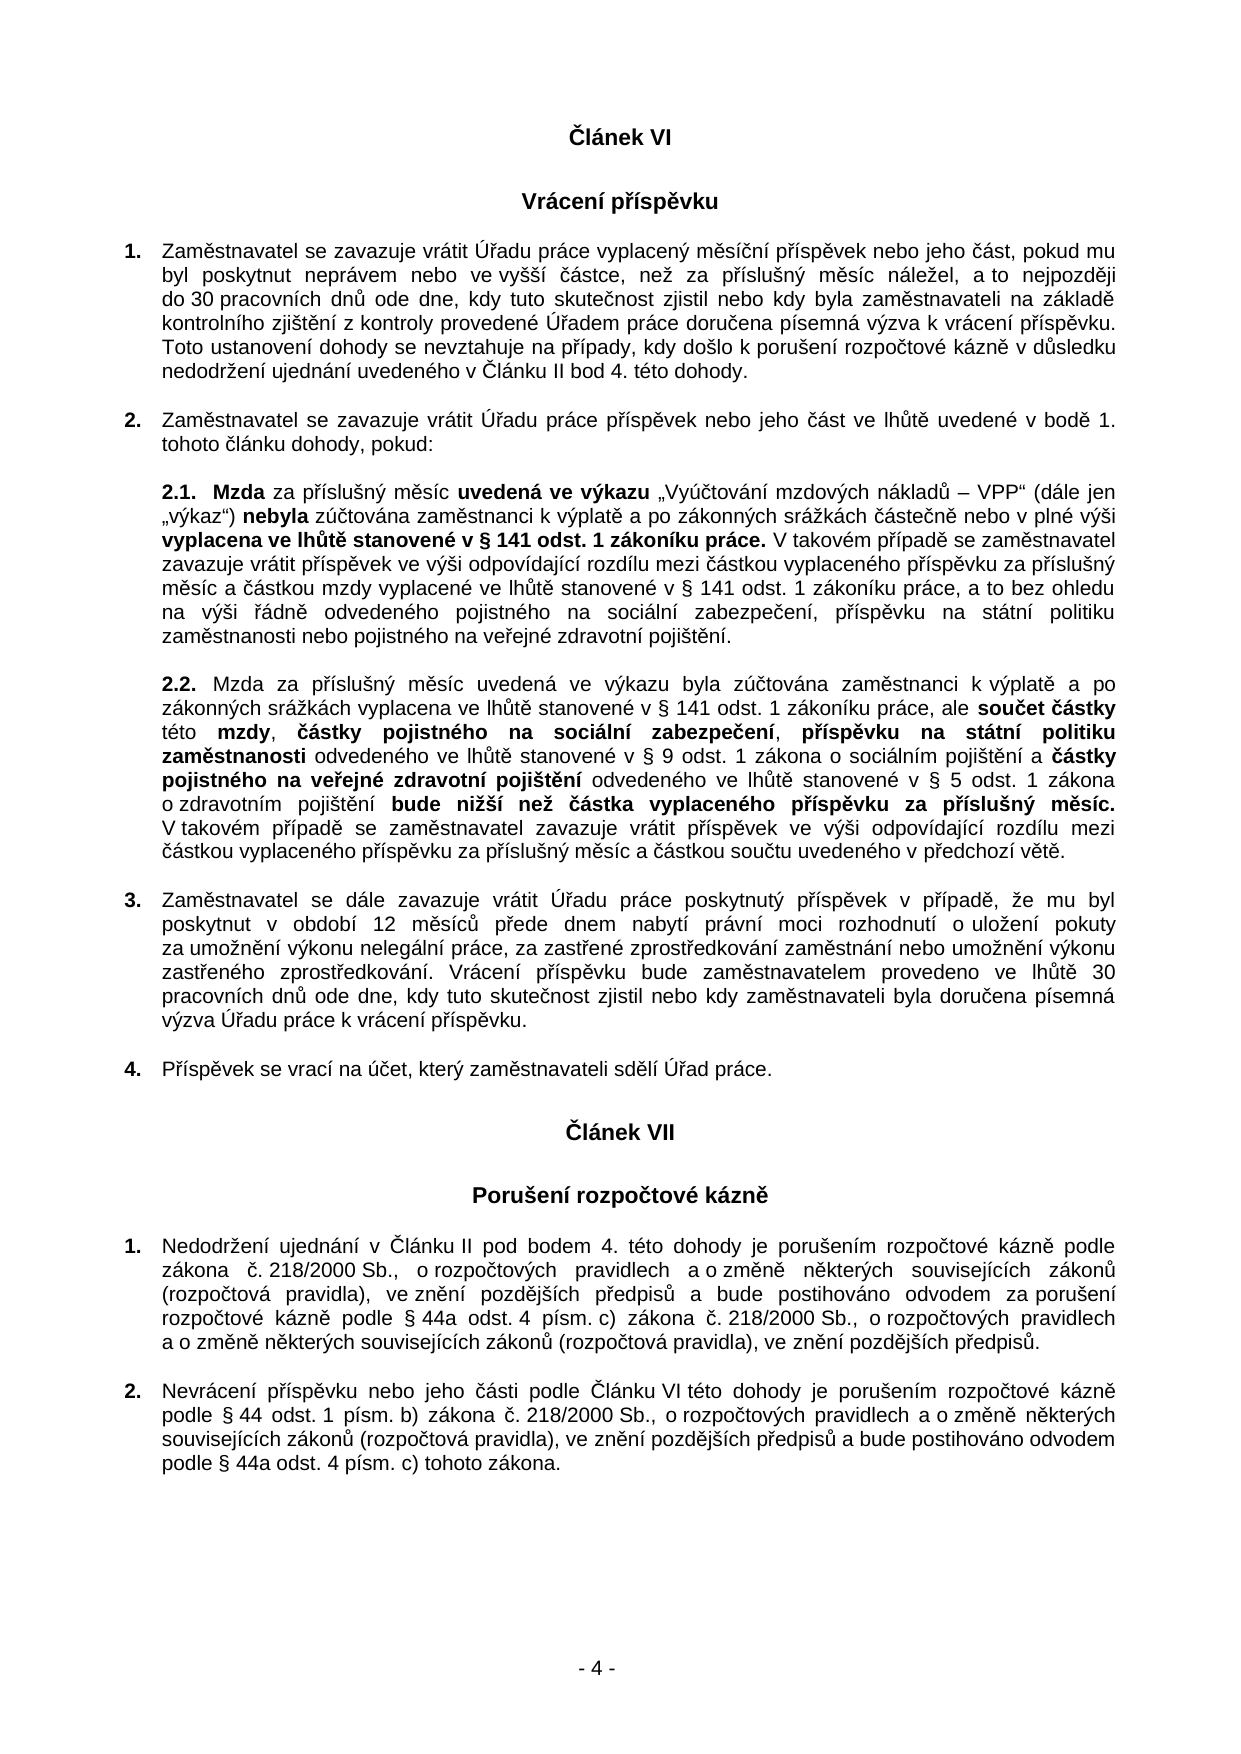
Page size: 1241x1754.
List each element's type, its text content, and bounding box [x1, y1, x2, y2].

text Porušení rozpočtové kázně [124, 1182, 1116, 1209]
list Nevrácení příspěvku nebo jeho části podle Článku VI této dohody je porušením rozpočtové kázně podle § 44 odst. 1 písm. b) zákona č. 218/2000 Sb., o rozpočtových pravidlech a o změně některých souvisejících zákonů (rozpočtová pravidla), ve znění pozdějších předpisů a bude postihováno odvodem podle § 44a odst. 4 písm. c) tohoto zákona. [124, 1378, 1116, 1474]
list Zaměstnavatel se dále zavazuje vrátit Úřadu práce poskytnutý příspěvek v případě, že mu byl poskytnut v období 12 měsíců přede dnem nabytí právní moci rozhodnutí o uložení pokuty za umožnění výkonu nelegální práce, za zastřené zprostředkování zaměstnání nebo umožnění výkonu zastřeného zprostředkování. Vrácení příspěvku bude zaměstnavatelem provedeno ve lhůtě 30 pracovních dnů ode dne, kdy tuto skutečnost zjistil nebo kdy zaměstnavateli byla doručena písemná výzva Úřadu práce k vrácení příspěvku. [124, 888, 1116, 1032]
text Vrácení příspěvku [124, 188, 1116, 214]
text 2.1. Mzda za příslušný měsíc uvedená ve výkazu „Vyúčtování mzdových nákladů – VPP“ (dále jen „výkaz“) nebyla zúčtována zaměstnanci k výplatě a po zákonných srážkách částečně nebo v plné výši vyplacena ve lhůtě stanovené v § 141 odst. 1 zákoníku práce. V takovém případě se zaměstnavatel zavazuje vrátit příspěvek ve výši odpovídající rozdílu mezi částkou vyplaceného příspěvku za příslušný měsíc a částkou mzdy vyplacené ve lhůtě stanovené v § 141 odst. 1 zákoníku práce, a to bez ohledu na výši řádně odvedeného pojistného na sociální zabezpečení, příspěvku na státní politiku zaměstnanosti nebo pojistného na veřejné zdravotní pojištění. [162, 480, 1116, 648]
list Zaměstnavatel se zavazuje vrátit Úřadu práce příspěvek nebo jeho část ve lhůtě uvedené v bodě 1. tohoto článku dohody, pokud: [124, 408, 1116, 456]
list Zaměstnavatel se zavazuje vrátit Úřadu práce vyplacený měsíční příspěvek nebo jeho část, pokud mu byl poskytnut neprávem nebo ve vyšší částce, než za příslušný měsíc náležel, a to nejpozději do 30 pracovních dnů ode dne, kdy tuto skutečnost zjistil nebo kdy byla zaměstnavateli na základě kontrolního zjištění z kontroly provedené Úřadem práce doručena písemná výzva k vrácení příspěvku. Toto ustanovení dohody se nevztahuje na případy, kdy došlo k porušení rozpočtové kázně v důsledku nedodržení ujednání uvedeného v Článku II bod 4. této dohody. [124, 239, 1116, 383]
text Článek VII [124, 1118, 1116, 1145]
list Příspěvek se vrací na účet, který zaměstnavateli sdělí Úřad práce. [124, 1057, 1116, 1081]
text Článek VI [124, 124, 1116, 150]
list Nedodržení ujednání v Článku II pod bodem 4. této dohody je porušením rozpočtové kázně podle zákona č. 218/2000 Sb., o rozpočtových pravidlech a o změně některých souvisejících zákonů (rozpočtová pravidla), ve znění pozdějších předpisů a bude postihováno odvodem za porušení rozpočtové kázně podle § 44a odst. 4 písm. c) zákona č. 218/2000 Sb., o rozpočtových pravidlech a o změně některých souvisejících zákonů (rozpočtová pravidla), ve znění pozdějších předpisů. [124, 1234, 1116, 1353]
text 2.2. Mzda za příslušný měsíc uvedená ve výkazu byla zúčtována zaměstnanci k výplatě a po zákonných srážkách vyplacena ve lhůtě stanovené v § 141 odst. 1 zákoníku práce, ale součet částky této mzdy, částky pojistného na sociální zabezpečení, příspěvku na státní politiku zaměstnanosti odvedeného ve lhůtě stanovené v § 9 odst. 1 zákona o sociálním pojištění a částky pojistného na veřejné zdravotní pojištění odvedeného ve lhůtě stanovené v § 5 odst. 1 zákona o zdravotním pojištění bude nižší než částka vyplaceného příspěvku za příslušný měsíc. V takovém případě se zaměstnavatel zavazuje vrátit příspěvek ve výši odpovídající rozdílu mezi částkou vyplaceného příspěvku za příslušný měsíc a částkou součtu uvedeného v předchozí větě. [162, 672, 1116, 863]
